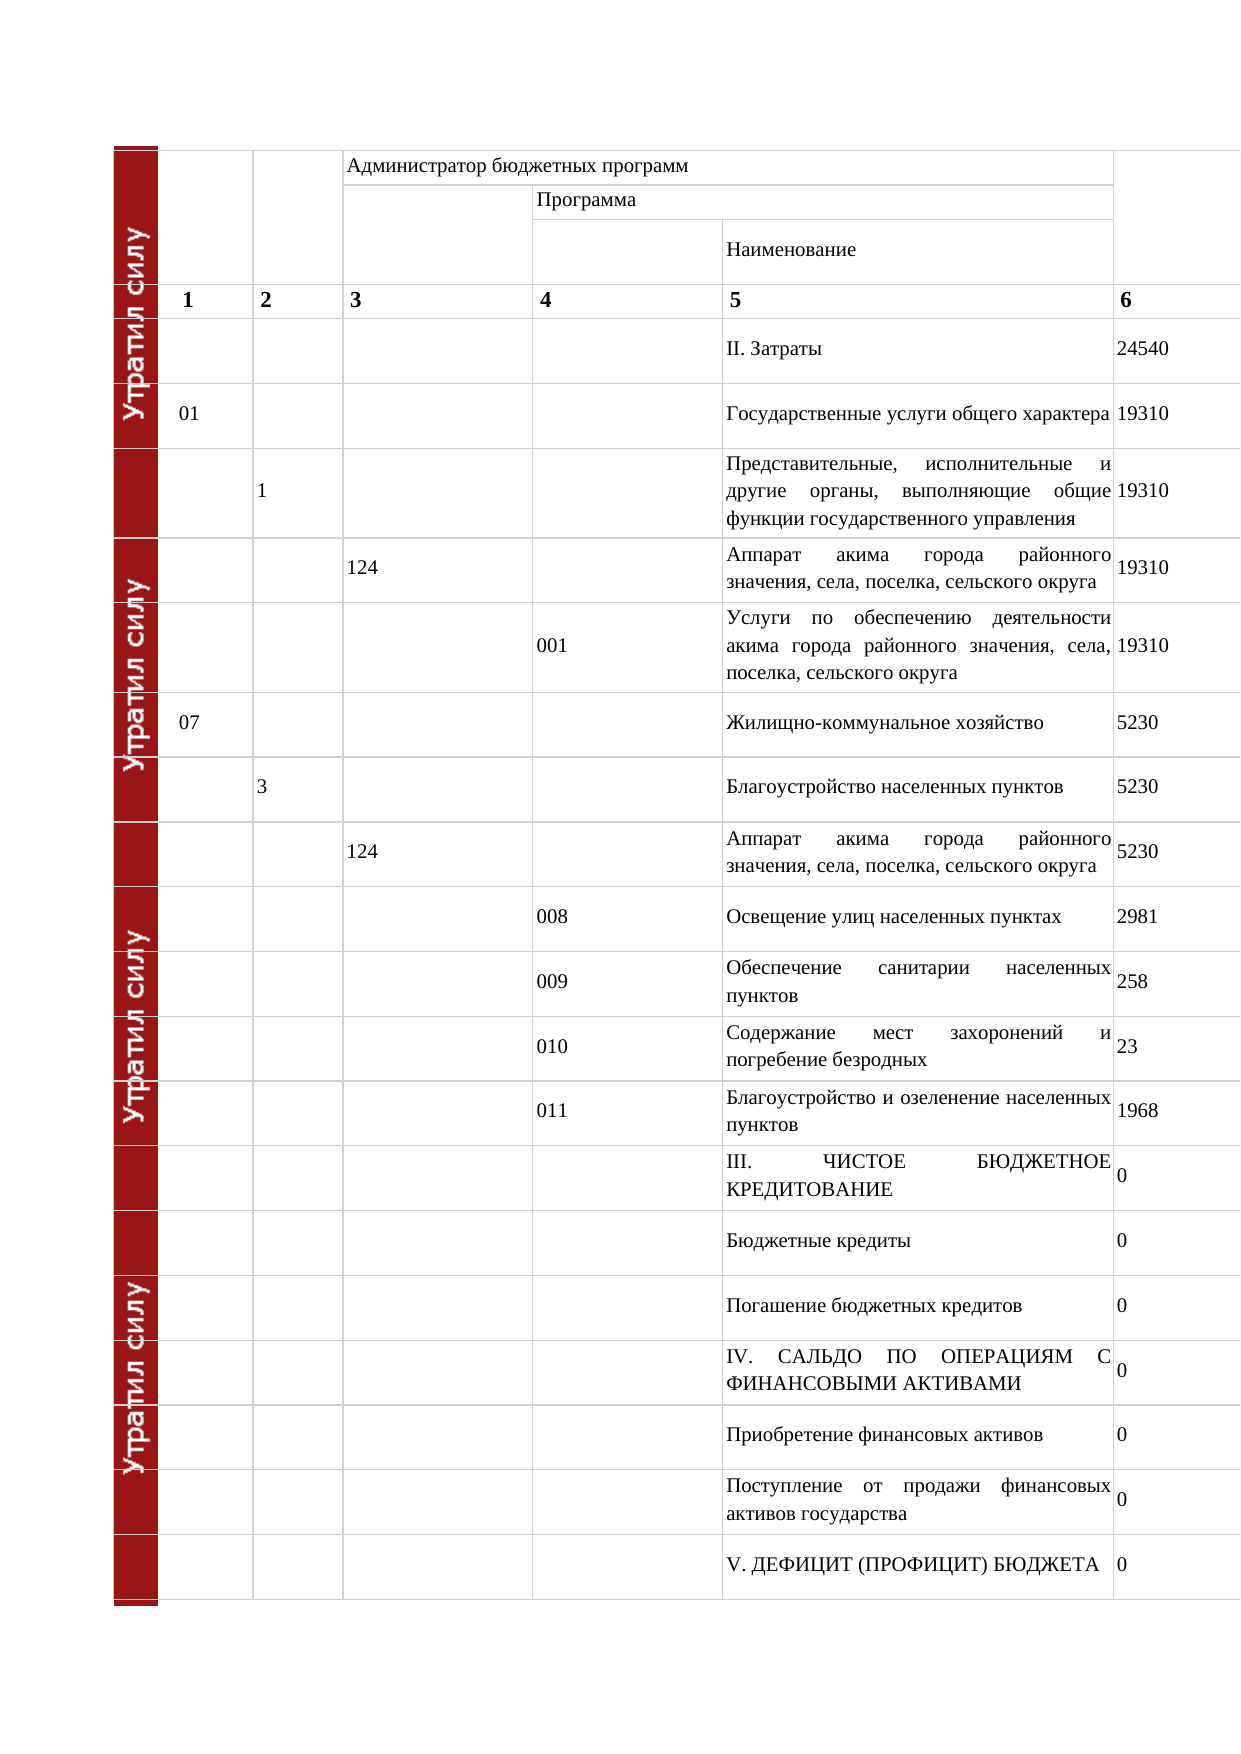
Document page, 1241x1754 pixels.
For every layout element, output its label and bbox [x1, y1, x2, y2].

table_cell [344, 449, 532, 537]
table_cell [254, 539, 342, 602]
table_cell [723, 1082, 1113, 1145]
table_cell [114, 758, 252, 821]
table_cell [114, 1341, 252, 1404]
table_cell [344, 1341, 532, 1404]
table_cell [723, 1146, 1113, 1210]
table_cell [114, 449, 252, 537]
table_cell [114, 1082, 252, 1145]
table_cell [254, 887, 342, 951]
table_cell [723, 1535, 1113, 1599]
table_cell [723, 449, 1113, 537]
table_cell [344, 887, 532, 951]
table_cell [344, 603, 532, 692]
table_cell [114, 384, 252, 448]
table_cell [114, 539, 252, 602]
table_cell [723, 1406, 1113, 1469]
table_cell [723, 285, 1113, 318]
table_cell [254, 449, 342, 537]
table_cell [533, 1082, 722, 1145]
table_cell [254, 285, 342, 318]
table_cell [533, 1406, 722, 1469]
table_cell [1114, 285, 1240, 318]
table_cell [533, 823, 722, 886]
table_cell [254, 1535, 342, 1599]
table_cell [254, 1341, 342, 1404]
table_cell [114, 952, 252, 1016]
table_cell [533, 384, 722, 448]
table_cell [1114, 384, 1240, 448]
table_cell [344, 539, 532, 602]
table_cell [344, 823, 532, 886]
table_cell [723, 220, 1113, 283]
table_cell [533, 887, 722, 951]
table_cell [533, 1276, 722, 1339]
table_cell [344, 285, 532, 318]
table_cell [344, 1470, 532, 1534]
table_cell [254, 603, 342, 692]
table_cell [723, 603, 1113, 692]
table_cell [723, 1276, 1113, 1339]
picture [114, 146, 158, 150]
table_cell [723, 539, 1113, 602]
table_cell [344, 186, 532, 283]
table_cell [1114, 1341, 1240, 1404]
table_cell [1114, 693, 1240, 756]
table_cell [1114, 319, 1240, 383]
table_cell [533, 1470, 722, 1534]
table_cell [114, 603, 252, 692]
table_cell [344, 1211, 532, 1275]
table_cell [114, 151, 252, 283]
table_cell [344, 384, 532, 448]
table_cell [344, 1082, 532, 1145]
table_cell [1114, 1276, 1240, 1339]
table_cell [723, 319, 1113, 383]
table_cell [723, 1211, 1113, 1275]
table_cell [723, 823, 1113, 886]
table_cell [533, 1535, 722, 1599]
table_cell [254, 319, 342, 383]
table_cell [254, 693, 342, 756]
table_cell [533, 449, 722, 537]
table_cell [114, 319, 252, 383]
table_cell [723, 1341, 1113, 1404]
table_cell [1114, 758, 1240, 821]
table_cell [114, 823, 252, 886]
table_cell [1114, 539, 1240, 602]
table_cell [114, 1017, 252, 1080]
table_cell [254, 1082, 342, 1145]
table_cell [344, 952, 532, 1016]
picture [114, 1600, 158, 1606]
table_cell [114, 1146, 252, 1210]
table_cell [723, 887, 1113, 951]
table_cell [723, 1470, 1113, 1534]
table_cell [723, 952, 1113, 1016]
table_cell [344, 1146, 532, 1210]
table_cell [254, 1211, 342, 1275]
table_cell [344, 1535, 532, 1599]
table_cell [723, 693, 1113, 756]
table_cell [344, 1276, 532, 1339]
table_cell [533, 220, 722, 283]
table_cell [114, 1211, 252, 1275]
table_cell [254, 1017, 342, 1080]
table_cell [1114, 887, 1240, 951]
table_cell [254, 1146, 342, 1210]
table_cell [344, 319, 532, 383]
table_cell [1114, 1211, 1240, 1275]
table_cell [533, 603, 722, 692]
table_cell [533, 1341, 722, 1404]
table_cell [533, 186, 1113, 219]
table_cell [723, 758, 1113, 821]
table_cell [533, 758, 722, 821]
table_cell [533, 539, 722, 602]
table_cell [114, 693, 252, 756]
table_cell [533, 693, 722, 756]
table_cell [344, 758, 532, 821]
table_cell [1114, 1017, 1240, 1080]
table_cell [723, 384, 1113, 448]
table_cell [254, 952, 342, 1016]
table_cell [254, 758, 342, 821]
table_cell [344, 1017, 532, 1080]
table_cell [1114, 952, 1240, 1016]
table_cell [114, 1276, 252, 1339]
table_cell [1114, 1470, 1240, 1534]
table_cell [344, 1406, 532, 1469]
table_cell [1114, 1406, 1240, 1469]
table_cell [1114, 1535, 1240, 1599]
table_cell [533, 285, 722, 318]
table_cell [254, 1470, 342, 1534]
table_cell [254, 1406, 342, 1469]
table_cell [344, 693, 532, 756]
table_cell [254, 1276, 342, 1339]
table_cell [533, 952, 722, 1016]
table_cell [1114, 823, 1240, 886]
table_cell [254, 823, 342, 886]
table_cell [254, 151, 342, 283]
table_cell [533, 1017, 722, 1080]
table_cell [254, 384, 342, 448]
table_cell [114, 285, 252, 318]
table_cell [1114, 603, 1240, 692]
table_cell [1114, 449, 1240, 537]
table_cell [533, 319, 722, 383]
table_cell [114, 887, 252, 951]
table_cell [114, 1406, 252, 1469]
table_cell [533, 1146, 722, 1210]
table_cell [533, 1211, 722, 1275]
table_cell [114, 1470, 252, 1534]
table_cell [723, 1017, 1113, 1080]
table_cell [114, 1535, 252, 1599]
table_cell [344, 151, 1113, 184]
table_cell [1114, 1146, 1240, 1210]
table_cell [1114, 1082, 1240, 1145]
